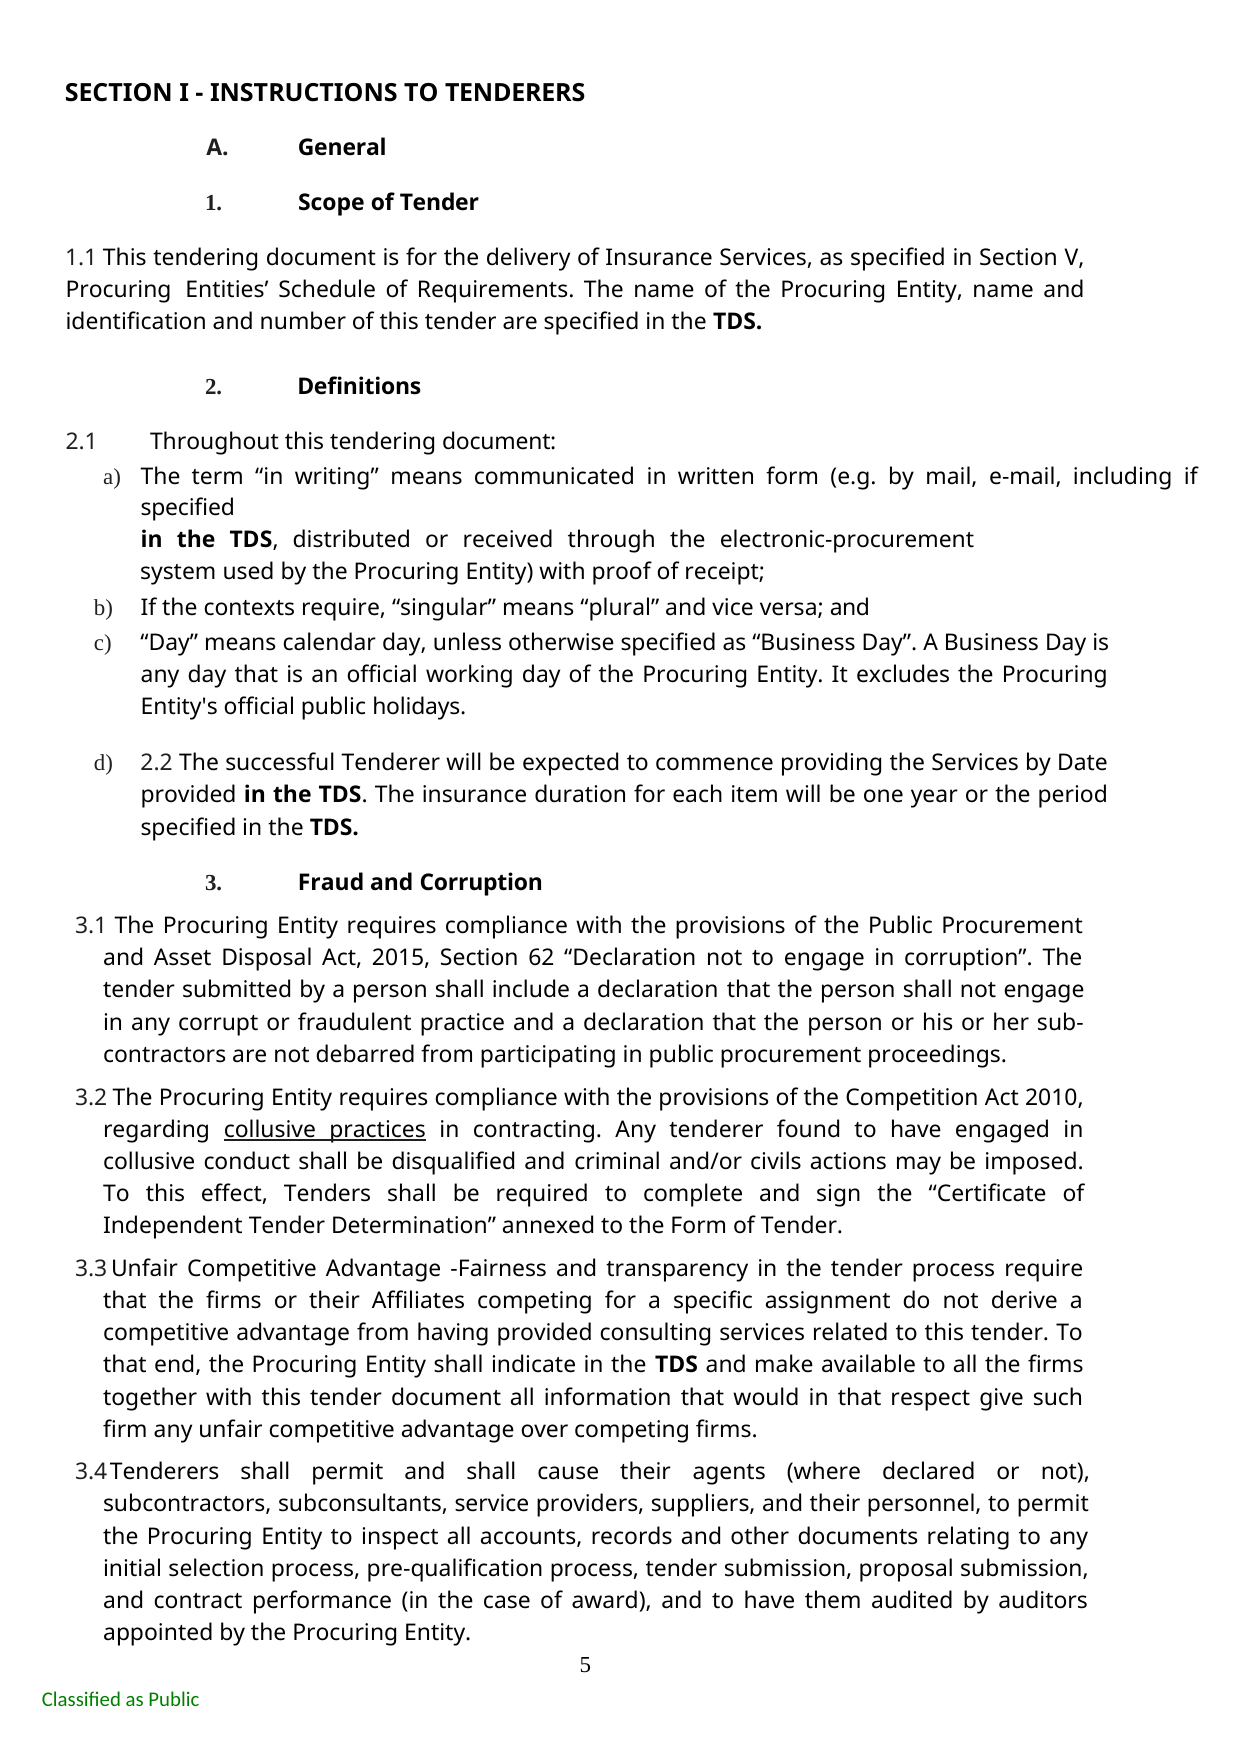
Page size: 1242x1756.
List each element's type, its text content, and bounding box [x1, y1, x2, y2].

list 2.2 The successful Tenderer will be expected to commence providing the Services by Date provided in the TDS. The insurance duration for each item will be one year or the period specified in the TDS. [94, 746, 1109, 842]
list The term “in writing” means communicated in written form (e.g. by mail, e-mail, including if specified [103, 460, 1197, 522]
list Throughout this tendering document: [65, 425, 1197, 456]
list “Day” means calendar day, unless otherwise specified as “Business Day”. A Business Day is any day that is an official working day of the Procuring Entity. It excludes the Procuring Entity's official public holidays. [94, 626, 1109, 722]
subtitle Fraud and Corruption [205, 866, 1197, 898]
subtitle SECTION I - INSTRUCTIONS TO TENDERERS [64, 74, 1197, 108]
list This tendering document is for the delivery of Insurance Services, as specified in Section V, Procuring Entities’ Schedule of Requirements. The name of the Procuring Entity, name and identification and number of this tender are specified in the TDS. [65, 240, 1086, 336]
list The Procuring Entity requires compliance with the provisions of the Public Procurement and Asset Disposal Act, 2015, Section 62 “Declaration not to engage in corruption”. The tender submitted by a person shall include a declaration that the person shall not engage in any corrupt or fraudulent practice and a declaration that the person or his or her sub-contractors are not debarred from participating in public procurement proceedings. [75, 909, 1084, 1069]
list Unfair Competitive Advantage -Fairness and transparency in the tender process require that the firms or their Affiliates competing for a specific assignment do not derive a competitive advantage from having provided consulting services related to this tender. To that end, the Procuring Entity shall indicate in the TDS and make available to all the firms together with this tender document all information that would in that respect give such firm any unfair competitive advantage over competing firms. [75, 1252, 1084, 1444]
text in the TDS, distributed or received through the electronic-procurement system used by the Procuring Entity) with proof of receipt; [140, 523, 975, 586]
list The Procuring Entity requires compliance with the provisions of the Competition Act 2010, regarding collusive practices in contracting. Any tenderer found to have engaged in collusive conduct shall be disqualified and criminal and/or civils actions may be imposed. To this effect, Tenders shall be required to complete and sign the “Certificate of Independent Tender Determination” annexed to the Form of Tender. [75, 1080, 1084, 1240]
list Tenderers shall permit and shall cause their agents (where declared or not), subcontractors, subconsultants, service providers, suppliers, and their personnel, to permit the Procuring Entity to inspect all accounts, records and other documents relating to any initial selection process, pre-qualification process, tender submission, proposal submission, and contract performance (in the case of award), and to have them audited by auditors appointed by the Procuring Entity. [75, 1455, 1090, 1647]
subtitle General [206, 131, 1197, 162]
list If the contexts require, “singular” means “plural” and vice versa; and [94, 591, 1197, 622]
list Scope of Tender [205, 186, 1197, 217]
subtitle Definitions [205, 370, 1197, 401]
